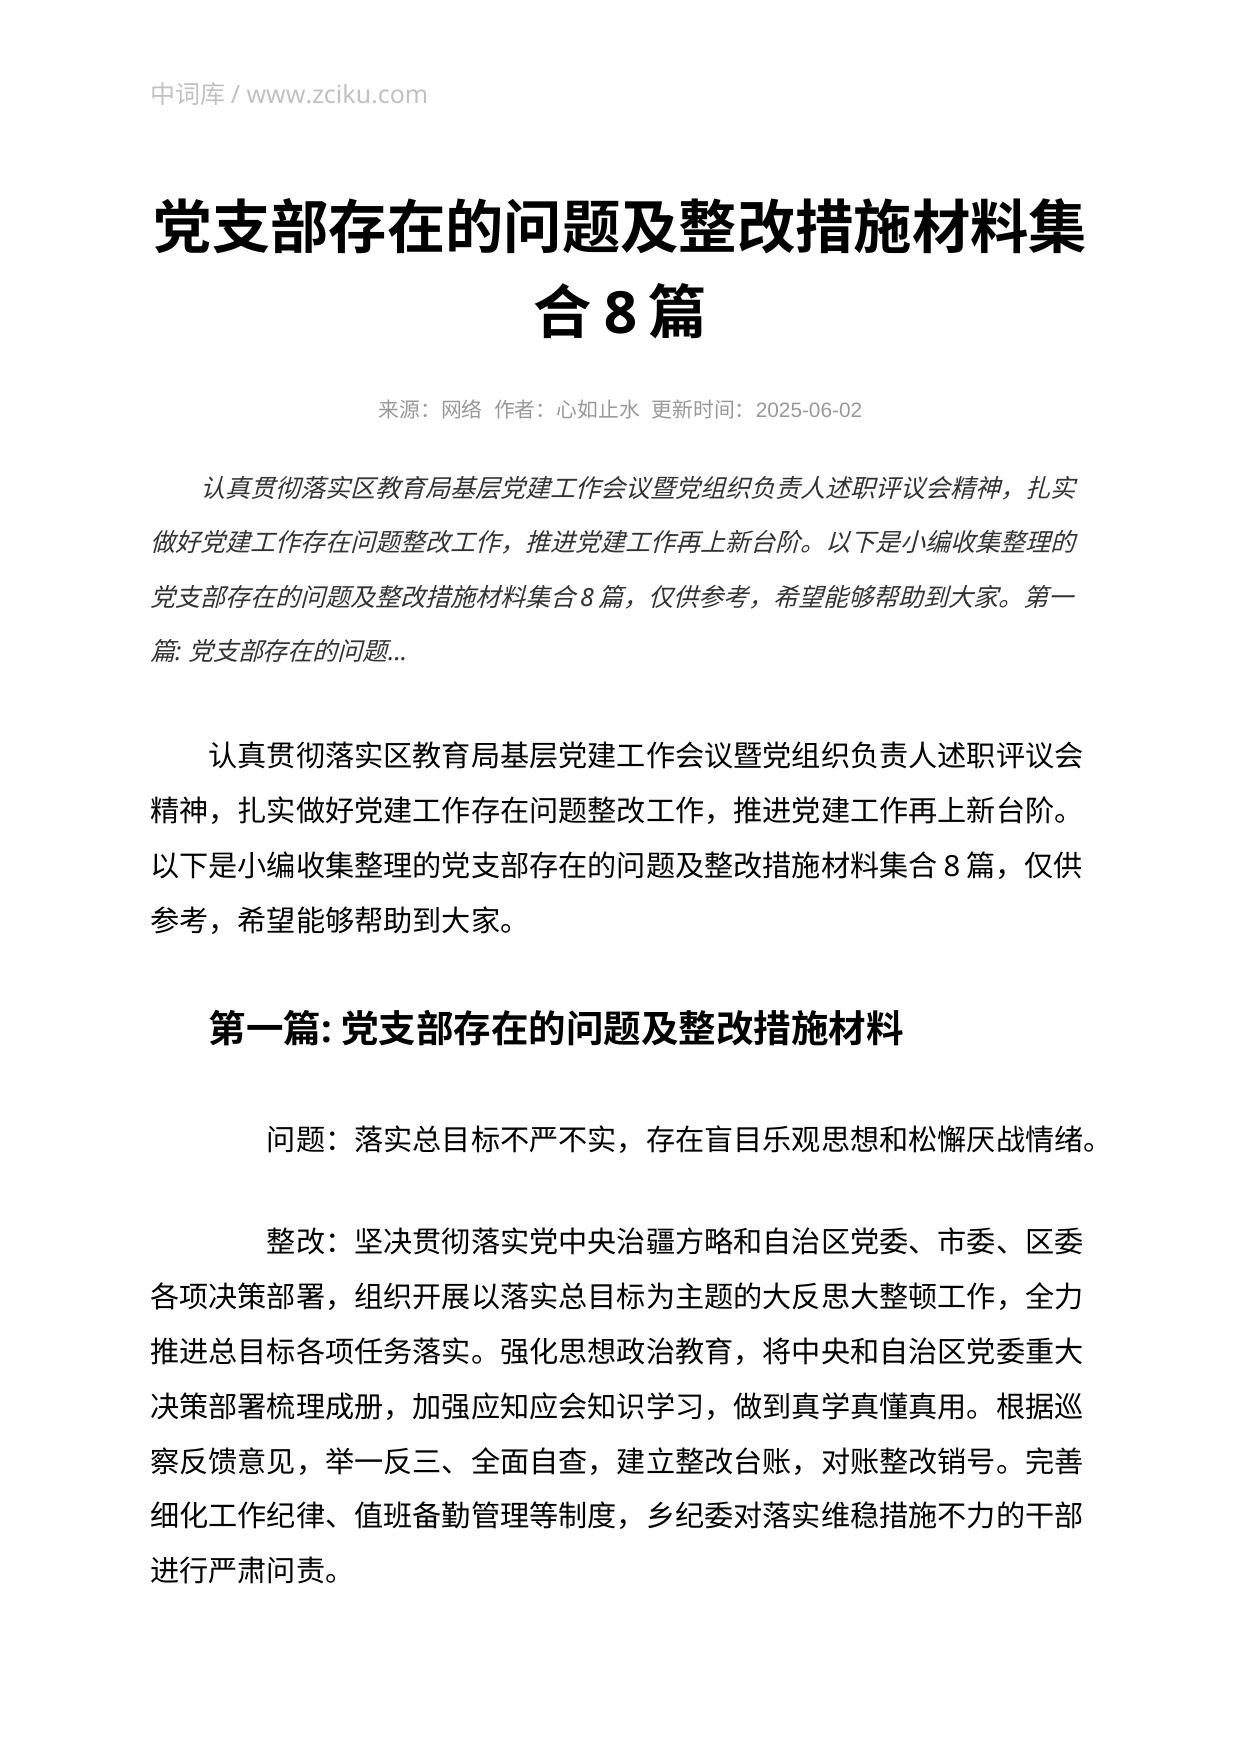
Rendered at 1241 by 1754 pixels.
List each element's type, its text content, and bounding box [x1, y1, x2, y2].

text 认真贯彻落实区教育局基层党建工作会议暨党组织负责人述职评议会精神，扎实做好党建工作存在问题整改工作，推进党建工作再上新台阶。以下是小编收集整理的党支部存在的问题及整改措施材料集合8篇，仅供参考，希望能够帮助到大家。 [150, 733, 1090, 940]
text 认真贯彻落实区教育局基层党建工作会议暨党组织负责人述职评议会精神，扎实做好党建工作存在问题整改工作，推进党建工作再上新台阶。以下是小编收集整理的党支部存在的问题及整改措施材料集合8篇，仅供参考，希望能够帮助到大家。第一篇: 党支部存在的问题... [150, 468, 1090, 668]
text 整改：坚决贯彻落实党中央治疆方略和自治区党委、市委、区委各项决策部署，组织开展以落实总目标为主题的大反思大整顿工作，全力推进总目标各项任务落实。强化思想政治教育，将中央和自治区党委重大决策部署梳理成册，加强应知应会知识学习，做到真学真懂真用。根据巡察反馈意见，举一反三、全面自查，建立整改台账，对账整改销号。完善细化工作纪律、值班备勤管理等制度，乡纪委对落实维稳措施不力的干部进行严肃问责。 [150, 1218, 1090, 1590]
text 第一篇: 党支部存在的问题及整改措施材料 [150, 999, 1090, 1054]
subtitle 党支部存在的问题及整改措施材料集合8篇 [150, 181, 1090, 351]
text 问题：落实总目标不严不实，存在盲目乐观思想和松懈厌战情绪。 [150, 1117, 1090, 1159]
text 来源：网络 作者：心如止水 更新时间：2025-06-02 [150, 397, 1090, 421]
